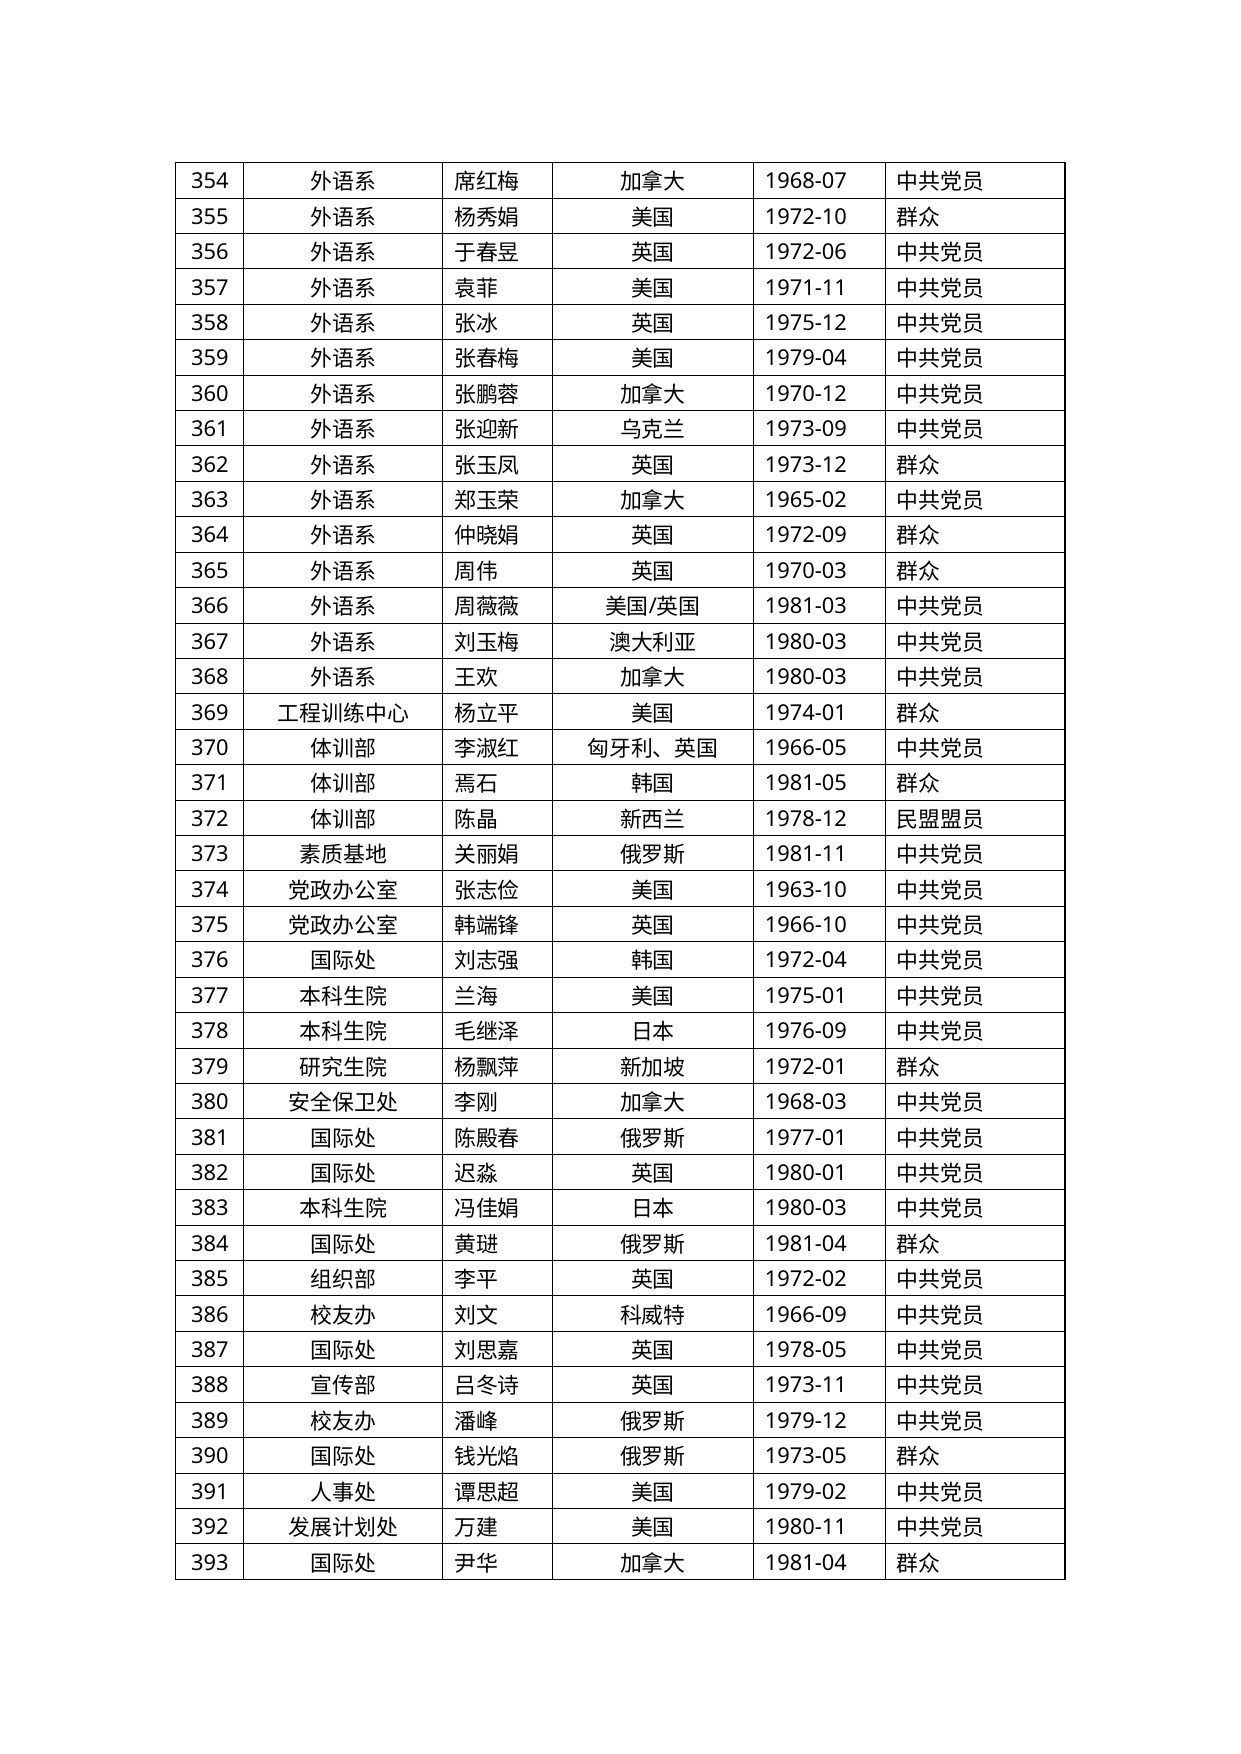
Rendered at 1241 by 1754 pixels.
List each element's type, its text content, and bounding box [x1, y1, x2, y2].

table_cell 美国 [553, 1474, 753, 1508]
table_cell 中共党员 [886, 1474, 1064, 1508]
table_cell 1972-09 [754, 517, 885, 552]
table_cell 392 [176, 1509, 243, 1543]
table_cell 陈晶 [443, 801, 552, 835]
table_cell 中共党员 [886, 340, 1064, 374]
table_cell 376 [176, 942, 243, 977]
table_cell 乌克兰 [553, 411, 753, 445]
table_cell 372 [176, 801, 243, 835]
table_cell 群众 [886, 1226, 1064, 1260]
table_cell 1980-03 [754, 659, 885, 693]
table_cell 于春昱 [443, 234, 552, 268]
table_cell 安全保卫处 [244, 1084, 442, 1118]
table_cell 韩国 [553, 765, 753, 799]
table_cell 新加坡 [553, 1049, 753, 1083]
table_cell 李淑红 [443, 730, 552, 764]
table_cell 美国 [553, 340, 753, 374]
table_cell 355 [176, 199, 243, 233]
table_cell 美国 [553, 871, 753, 906]
table_cell 外语系 [244, 340, 442, 374]
table_cell 美国 [553, 1509, 753, 1543]
table_cell 郑玉荣 [443, 482, 552, 516]
table_cell 1972-06 [754, 234, 885, 268]
table_cell 俄罗斯 [553, 1119, 753, 1154]
table_cell 日本 [553, 1190, 753, 1224]
table_cell 364 [176, 517, 243, 552]
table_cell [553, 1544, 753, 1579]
table_cell 外语系 [244, 305, 442, 339]
table_cell 1978-05 [754, 1332, 885, 1366]
table_cell 384 [176, 1226, 243, 1260]
table_cell 370 [176, 730, 243, 764]
table_cell 外语系 [244, 624, 442, 658]
table_cell 外语系 [244, 376, 442, 410]
table_cell 368 [176, 659, 243, 693]
table_cell 加拿大 [553, 163, 753, 197]
table_cell 中共党员 [886, 1261, 1064, 1295]
table_cell 吕冬诗 [443, 1367, 552, 1402]
table_cell 素质基地 [244, 836, 442, 870]
table_cell 378 [176, 1013, 243, 1047]
table_cell 谭思超 [443, 1474, 552, 1508]
table_cell 1976-09 [754, 1013, 885, 1047]
table_cell 中共党员 [886, 942, 1064, 977]
table_cell 新西兰 [553, 801, 753, 835]
table_cell 韩端锋 [443, 907, 552, 941]
table_cell 1972-01 [754, 1049, 885, 1083]
table_cell 1975-12 [754, 305, 885, 339]
table_cell 中共党员 [886, 836, 1064, 870]
table_cell 356 [176, 234, 243, 268]
table_cell 席红梅 [443, 163, 552, 197]
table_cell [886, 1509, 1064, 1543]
table_cell 1980-03 [754, 1190, 885, 1224]
table_cell 潘峰 [443, 1403, 552, 1437]
table_cell 外语系 [244, 482, 442, 516]
table_cell 体训部 [244, 730, 442, 764]
table_cell 王欢 [443, 659, 552, 693]
table_cell 刘思嘉 [443, 1332, 552, 1366]
table_cell 钱光焰 [443, 1438, 552, 1472]
table_cell 383 [176, 1190, 243, 1224]
table_cell 英国 [553, 517, 753, 552]
table_cell 1972-10 [754, 199, 885, 233]
table_cell 校友办 [244, 1403, 442, 1437]
table_cell 张春梅 [443, 340, 552, 374]
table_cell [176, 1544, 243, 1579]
table_cell 中共党员 [886, 624, 1064, 658]
table_cell 杨飘萍 [443, 1049, 552, 1083]
table_cell 1979-12 [754, 1403, 885, 1437]
table_cell 外语系 [244, 269, 442, 304]
table_cell 群众 [886, 765, 1064, 799]
table_cell 外语系 [244, 553, 442, 587]
table_cell 加拿大 [553, 376, 753, 410]
table_cell 中共党员 [886, 376, 1064, 410]
table_cell 英国 [553, 1367, 753, 1402]
table_cell 1968-07 [754, 163, 885, 197]
table_cell 1966-09 [754, 1296, 885, 1331]
table_cell 人事处 [244, 1474, 442, 1508]
table_cell 1979-04 [754, 340, 885, 374]
table_cell 英国 [553, 1332, 753, 1366]
table_cell 陈殿春 [443, 1119, 552, 1154]
table_cell 382 [176, 1155, 243, 1189]
table_cell 380 [176, 1084, 243, 1118]
table_cell 1979-02 [754, 1474, 885, 1508]
table_cell 关丽娟 [443, 836, 552, 870]
table_cell 中共党员 [886, 588, 1064, 622]
table_cell 1973-05 [754, 1438, 885, 1472]
table_cell 俄罗斯 [553, 1438, 753, 1472]
table_cell 390 [176, 1438, 243, 1472]
table_cell 1978-12 [754, 801, 885, 835]
table_cell 1981-11 [754, 836, 885, 870]
table_cell 中共党员 [886, 1367, 1064, 1402]
table_cell 体训部 [244, 765, 442, 799]
table_cell 387 [176, 1332, 243, 1366]
table_cell 张迎新 [443, 411, 552, 445]
table_cell 组织部 [244, 1261, 442, 1295]
table_cell 中共党员 [886, 730, 1064, 764]
table_cell 中共党员 [886, 163, 1064, 197]
table_cell 358 [176, 305, 243, 339]
table_cell 韩国 [553, 942, 753, 977]
table_cell 1980-11 [754, 1509, 885, 1543]
table_cell 中共党员 [886, 871, 1064, 906]
table_cell 群众 [886, 694, 1064, 729]
table_cell 宣传部 [244, 1367, 442, 1402]
table_cell 中共党员 [886, 1403, 1064, 1437]
table_cell 363 [176, 482, 243, 516]
table_cell 中共党员 [886, 1190, 1064, 1224]
table_cell 杨秀娟 [443, 199, 552, 233]
table_cell 385 [176, 1261, 243, 1295]
table_cell 国际处 [244, 1332, 442, 1366]
table_cell 外语系 [244, 659, 442, 693]
table_cell 1966-10 [754, 907, 885, 941]
table_cell 加拿大 [553, 1084, 753, 1118]
table_cell 科威特 [553, 1296, 753, 1331]
table_cell 360 [176, 376, 243, 410]
table_cell 英国 [553, 907, 753, 941]
table_cell 袁菲 [443, 269, 552, 304]
table_cell 国际处 [244, 1119, 442, 1154]
table_cell 发展计划处 [244, 1509, 442, 1543]
table_cell 外语系 [244, 588, 442, 622]
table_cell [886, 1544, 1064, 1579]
table_cell 1974-01 [754, 694, 885, 729]
table_cell 周伟 [443, 553, 552, 587]
table_cell 中共党员 [886, 1296, 1064, 1331]
table_cell 1973-11 [754, 1367, 885, 1402]
table_cell 外语系 [244, 234, 442, 268]
table_cell 国际处 [244, 1226, 442, 1260]
table_cell 391 [176, 1474, 243, 1508]
table_cell 1977-01 [754, 1119, 885, 1154]
table_cell 李刚 [443, 1084, 552, 1118]
table_cell 357 [176, 269, 243, 304]
table_cell 374 [176, 871, 243, 906]
table_cell 仲晓娟 [443, 517, 552, 552]
table_cell 校友办 [244, 1296, 442, 1331]
table_cell 黄琎 [443, 1226, 552, 1260]
table_cell 刘志强 [443, 942, 552, 977]
table_cell 匈牙利、英国 [553, 730, 753, 764]
table_cell 俄罗斯 [553, 836, 753, 870]
table_cell 366 [176, 588, 243, 622]
table_cell 冯佳娟 [443, 1190, 552, 1224]
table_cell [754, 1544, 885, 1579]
table_cell 英国 [553, 553, 753, 587]
table_cell 386 [176, 1296, 243, 1331]
table_cell 李平 [443, 1261, 552, 1295]
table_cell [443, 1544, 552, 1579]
table_cell 群众 [886, 1438, 1064, 1472]
table_cell 367 [176, 624, 243, 658]
table_cell 英国 [553, 234, 753, 268]
table_cell 美国/英国 [553, 588, 753, 622]
table_cell 毛继泽 [443, 1013, 552, 1047]
table_cell 美国 [553, 199, 753, 233]
table_cell 群众 [886, 553, 1064, 587]
table_cell 外语系 [244, 446, 442, 481]
table_cell 外语系 [244, 163, 442, 197]
table_cell 群众 [886, 446, 1064, 481]
table_cell 371 [176, 765, 243, 799]
table_cell 党政办公室 [244, 871, 442, 906]
table_cell 本科生院 [244, 978, 442, 1012]
table_cell 中共党员 [886, 482, 1064, 516]
table_cell 中共党员 [886, 1084, 1064, 1118]
table_cell 研究生院 [244, 1049, 442, 1083]
table_cell 周薇薇 [443, 588, 552, 622]
table_cell 中共党员 [886, 411, 1064, 445]
table_cell 刘文 [443, 1296, 552, 1331]
table_cell 英国 [553, 305, 753, 339]
table_cell 中共党员 [886, 659, 1064, 693]
table_cell 国际处 [244, 942, 442, 977]
table_cell 373 [176, 836, 243, 870]
table_cell 359 [176, 340, 243, 374]
table_cell 兰海 [443, 978, 552, 1012]
table_cell 1966-05 [754, 730, 885, 764]
table_cell 美国 [553, 269, 753, 304]
table_cell 群众 [886, 199, 1064, 233]
table_cell 365 [176, 553, 243, 587]
table_cell 362 [176, 446, 243, 481]
table_cell 389 [176, 1403, 243, 1437]
table_cell 381 [176, 1119, 243, 1154]
table_cell 中共党员 [886, 269, 1064, 304]
table_cell 1975-01 [754, 978, 885, 1012]
table_cell 张玉凤 [443, 446, 552, 481]
table_cell 1981-04 [754, 1226, 885, 1260]
table_cell 375 [176, 907, 243, 941]
table_cell 1970-03 [754, 553, 885, 587]
table_cell 俄罗斯 [553, 1226, 753, 1260]
table_cell 澳大利亚 [553, 624, 753, 658]
table_cell 388 [176, 1367, 243, 1402]
table_cell 1972-02 [754, 1261, 885, 1295]
table_cell 本科生院 [244, 1013, 442, 1047]
table_cell 中共党员 [886, 1013, 1064, 1047]
table_cell 1973-09 [754, 411, 885, 445]
table_cell 刘玉梅 [443, 624, 552, 658]
table_cell 迟淼 [443, 1155, 552, 1189]
table_cell 加拿大 [553, 482, 753, 516]
table_cell 焉石 [443, 765, 552, 799]
table_cell 外语系 [244, 199, 442, 233]
table_cell 张志俭 [443, 871, 552, 906]
table_cell 377 [176, 978, 243, 1012]
table_cell 1965-02 [754, 482, 885, 516]
table_cell 1963-10 [754, 871, 885, 906]
table_cell 俄罗斯 [553, 1403, 753, 1437]
table_cell 中共党员 [886, 1119, 1064, 1154]
table_cell 外语系 [244, 517, 442, 552]
table_cell 1980-01 [754, 1155, 885, 1189]
table_cell 张冰 [443, 305, 552, 339]
table_cell 工程训练中心 [244, 694, 442, 729]
table_cell 1981-03 [754, 588, 885, 622]
table_cell 379 [176, 1049, 243, 1083]
table_cell 外语系 [244, 411, 442, 445]
table_cell 1981-05 [754, 765, 885, 799]
table_cell 1980-03 [754, 624, 885, 658]
table_cell 本科生院 [244, 1190, 442, 1224]
table_cell 英国 [553, 1155, 753, 1189]
table_cell 354 [176, 163, 243, 197]
table_cell 1971-11 [754, 269, 885, 304]
table_cell 张鹏蓉 [443, 376, 552, 410]
table_cell 民盟盟员 [886, 801, 1064, 835]
table_cell 国际处 [244, 1155, 442, 1189]
table_cell 杨立平 [443, 694, 552, 729]
table_cell 群众 [886, 1049, 1064, 1083]
table_cell 1972-04 [754, 942, 885, 977]
table_cell 万建 [443, 1509, 552, 1543]
table_cell 中共党员 [886, 305, 1064, 339]
table_cell 国际处 [244, 1438, 442, 1472]
table_cell 英国 [553, 446, 753, 481]
table_cell 群众 [886, 517, 1064, 552]
table_cell 美国 [553, 694, 753, 729]
table_cell 加拿大 [553, 659, 753, 693]
table_cell 体训部 [244, 801, 442, 835]
table_cell 党政办公室 [244, 907, 442, 941]
table_cell 中共党员 [886, 978, 1064, 1012]
table_cell 361 [176, 411, 243, 445]
table_cell 中共党员 [886, 1332, 1064, 1366]
table_cell 1970-12 [754, 376, 885, 410]
table_cell 369 [176, 694, 243, 729]
table_cell 1973-12 [754, 446, 885, 481]
table_cell 中共党员 [886, 1155, 1064, 1189]
table_cell 中共党员 [886, 907, 1064, 941]
table_cell 美国 [553, 978, 753, 1012]
table_cell 日本 [553, 1013, 753, 1047]
table_cell 英国 [553, 1261, 753, 1295]
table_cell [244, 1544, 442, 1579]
table_cell 1968-03 [754, 1084, 885, 1118]
table_cell 中共党员 [886, 234, 1064, 268]
